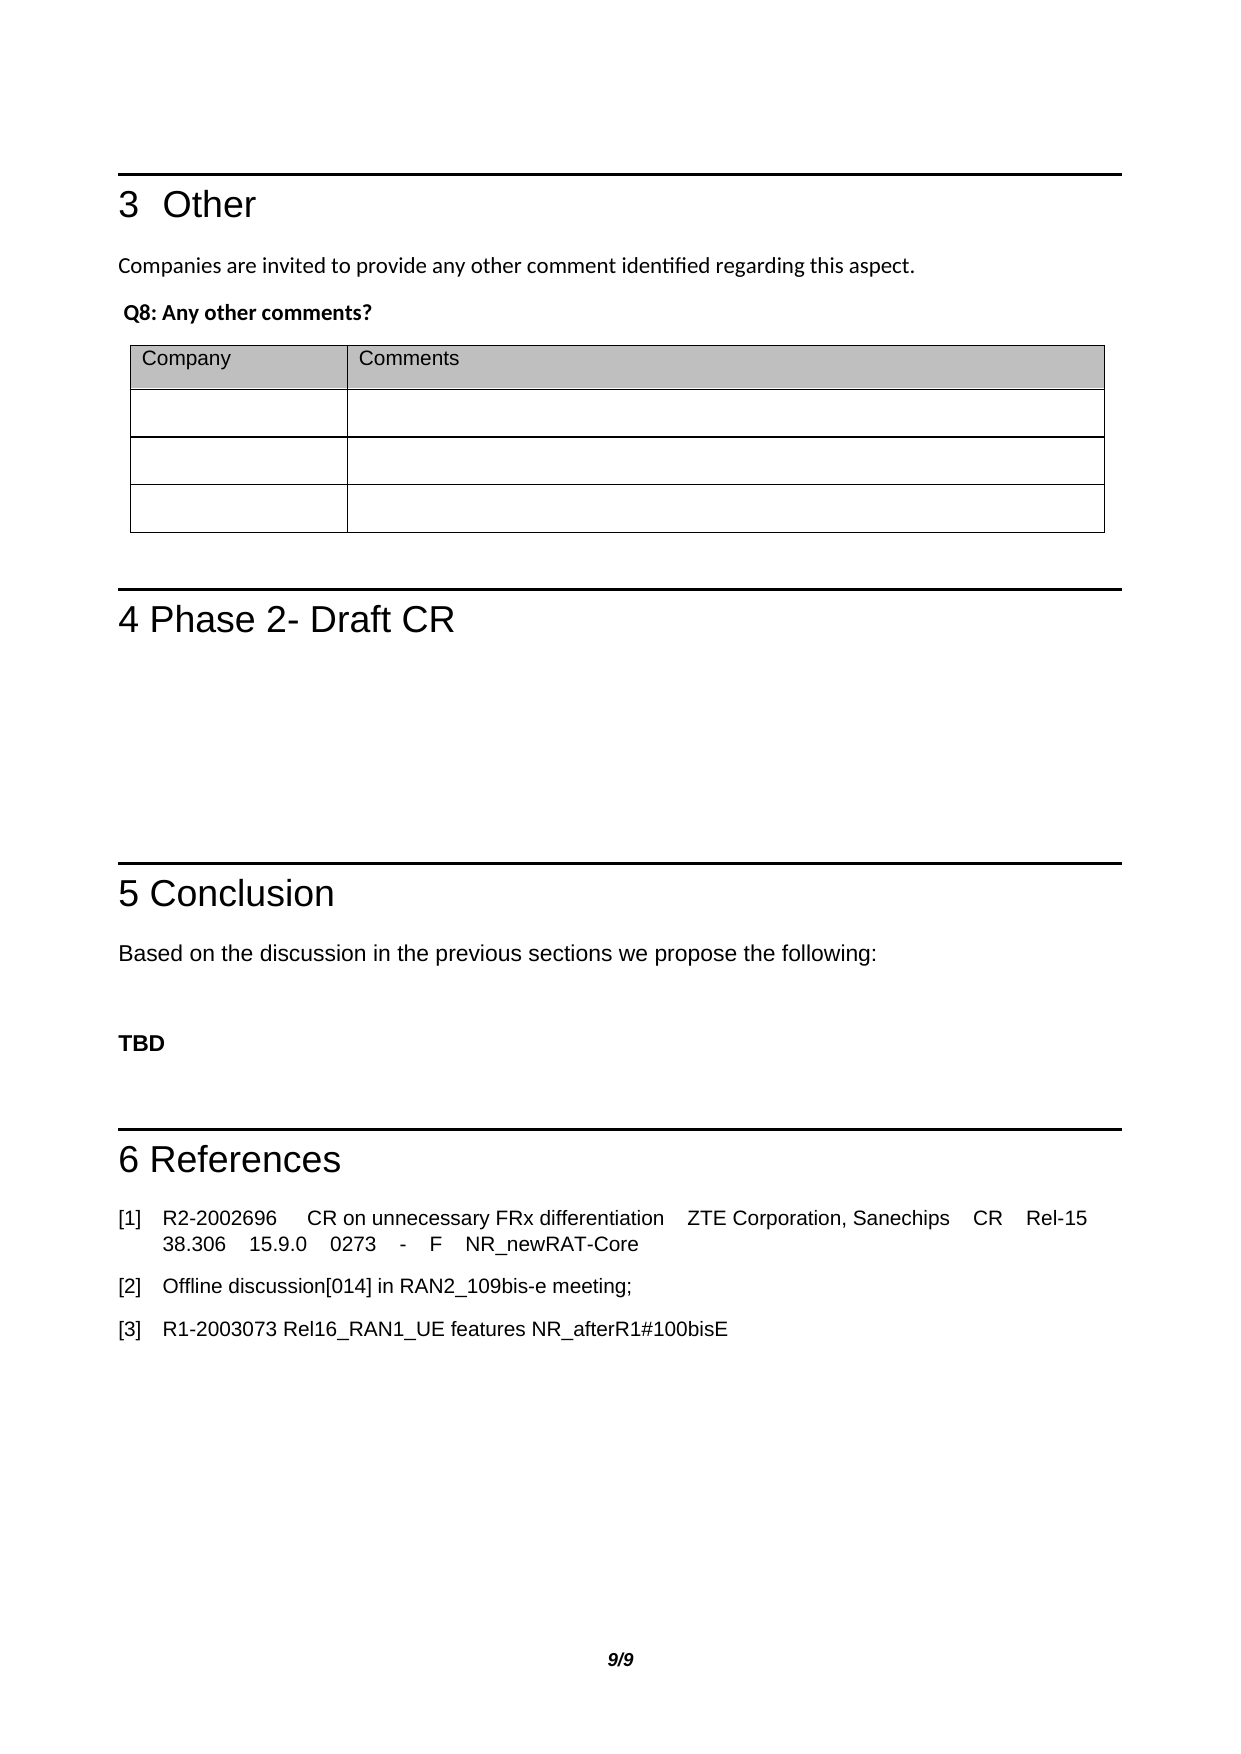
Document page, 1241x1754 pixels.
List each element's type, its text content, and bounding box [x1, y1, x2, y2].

text TBD [118, 1030, 1122, 1056]
subtitle 6 References [118, 1131, 1122, 1181]
subtitle 5 Conclusion [118, 865, 1122, 914]
title R1-2003073 Rel16_RAN1_UE features NR_afterR1#100bisE [118, 1317, 1122, 1341]
table_header Company [131, 346, 347, 388]
text Based on the discussion in the previous sections we propose the following: [118, 939, 1122, 966]
table_cell [348, 390, 1104, 436]
table_header Comments [348, 346, 1104, 388]
subtitle 4 Phase 2- Draft CR [118, 591, 1122, 641]
title Offline discussion[014] in RAN2_109bis-e meeting; [118, 1274, 1122, 1298]
table_cell [131, 390, 347, 436]
text Companies are invited to provide any other comment identified regarding this aspect. [118, 251, 1122, 279]
table_cell [131, 438, 347, 484]
table_cell [131, 485, 347, 532]
table_cell [348, 485, 1104, 532]
subtitle 3 Other [118, 176, 1122, 226]
title R2-2002696 CR on unnecessary FRx differentiation ZTE Corporation, Sanechips CR Rel-15 38.306 15.9.0 0273 - F NR_newRAT-Core [118, 1206, 1122, 1256]
table_cell [348, 438, 1104, 484]
text Q8: Any other comments? [118, 298, 1122, 326]
